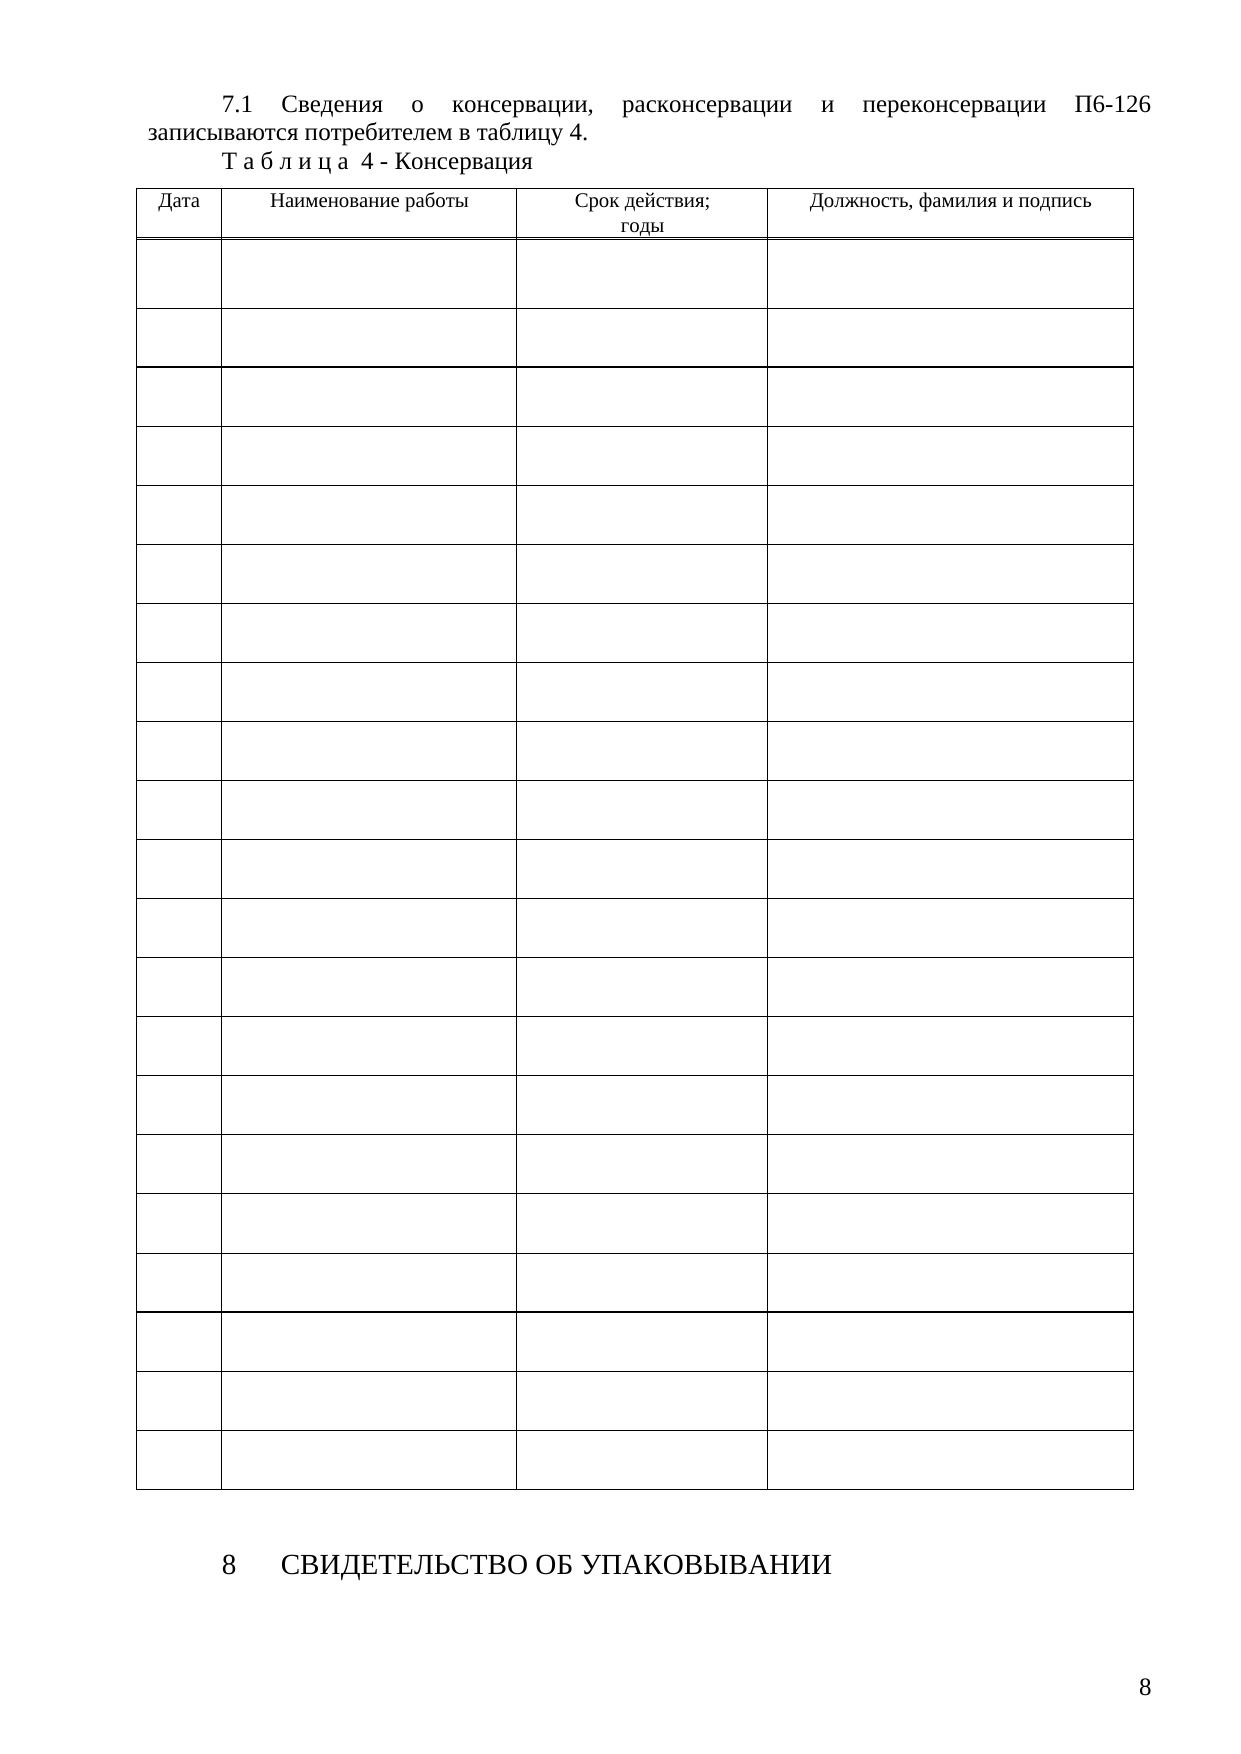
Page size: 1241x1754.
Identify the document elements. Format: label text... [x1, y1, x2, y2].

table_cell [222, 1194, 516, 1252]
table_cell [222, 1135, 516, 1193]
table_cell [517, 958, 767, 1016]
table_cell [222, 309, 516, 366]
table_cell [222, 1372, 516, 1429]
table_cell [137, 958, 221, 1016]
table_cell [768, 781, 1133, 839]
table_cell [137, 781, 221, 839]
table_cell [768, 722, 1133, 780]
table_cell [137, 1313, 221, 1371]
table_cell [222, 427, 516, 484]
table_cell [137, 1254, 221, 1311]
table_cell [517, 309, 767, 366]
table_cell [768, 368, 1133, 426]
table_cell [768, 309, 1133, 366]
table_header Наименование работы [222, 189, 516, 237]
table_cell [222, 368, 516, 426]
table_cell [222, 663, 516, 721]
table_cell [137, 1431, 221, 1489]
table_cell [222, 545, 516, 603]
table_cell [517, 1372, 767, 1429]
table_cell [222, 722, 516, 780]
table_cell [137, 840, 221, 898]
table_cell [517, 840, 767, 898]
table_cell [517, 1313, 767, 1371]
table_cell [517, 486, 767, 544]
table_cell [137, 1076, 221, 1134]
table_cell [137, 368, 221, 426]
table_cell [768, 1313, 1133, 1371]
table_cell [222, 240, 516, 307]
table_header Должность, фамилия и подпись [768, 189, 1133, 237]
table_cell [222, 899, 516, 957]
table_cell [517, 545, 767, 603]
table_cell [137, 663, 221, 721]
table_cell [137, 240, 221, 307]
table_cell [517, 1194, 767, 1252]
table_cell [137, 604, 221, 662]
table_cell [222, 604, 516, 662]
table_cell [768, 840, 1133, 898]
table_cell [768, 545, 1133, 603]
table_cell [517, 663, 767, 721]
table_cell [768, 663, 1133, 721]
table_cell [222, 1254, 516, 1311]
table_cell [222, 958, 516, 1016]
text Т а б л и ц а 4 - Консервация [148, 146, 1152, 175]
table_header Срок действия; годы [517, 189, 767, 237]
table_cell [222, 840, 516, 898]
text 7.1 Сведения о консервации, расконсервации и переконсервации П6-126 записываются потребителем в таблицу 4. [148, 89, 1152, 146]
table_cell [222, 1076, 516, 1134]
table_cell [768, 1254, 1133, 1311]
table_cell [517, 781, 767, 839]
table_cell [517, 1431, 767, 1489]
table_cell [517, 240, 767, 307]
table_cell [137, 899, 221, 957]
table_cell [768, 1431, 1133, 1489]
table_cell [222, 1017, 516, 1075]
table_cell [768, 486, 1133, 544]
table_cell [137, 1017, 221, 1075]
table_cell [137, 1135, 221, 1193]
table_cell [768, 240, 1133, 307]
table_cell [517, 427, 767, 484]
table_cell [517, 899, 767, 957]
table_cell [137, 1194, 221, 1252]
table_cell [137, 427, 221, 484]
table_cell [222, 781, 516, 839]
table_cell [222, 486, 516, 544]
table_cell [137, 722, 221, 780]
table_cell [768, 958, 1133, 1016]
table_cell [222, 1431, 516, 1489]
table_cell [517, 1076, 767, 1134]
table_header Дата [137, 189, 221, 237]
table_cell [517, 1254, 767, 1311]
subtitle СВИДЕТЕЛЬСТВО ОБ УПАКОВЫВАНИИ [148, 1547, 1152, 1581]
table_cell [768, 1135, 1133, 1193]
table_cell [222, 1313, 516, 1371]
table_cell [768, 427, 1133, 484]
table_cell [517, 1017, 767, 1075]
table_cell [768, 899, 1133, 957]
table_cell [137, 486, 221, 544]
table_cell [768, 1372, 1133, 1429]
table_cell [517, 368, 767, 426]
table_cell [137, 309, 221, 366]
table_cell [517, 604, 767, 662]
table_cell [768, 604, 1133, 662]
table_cell [768, 1194, 1133, 1252]
table_cell [768, 1076, 1133, 1134]
table_cell [517, 1135, 767, 1193]
table_cell [768, 1017, 1133, 1075]
table_cell [517, 722, 767, 780]
table_cell [137, 1372, 221, 1429]
table_cell [137, 545, 221, 603]
